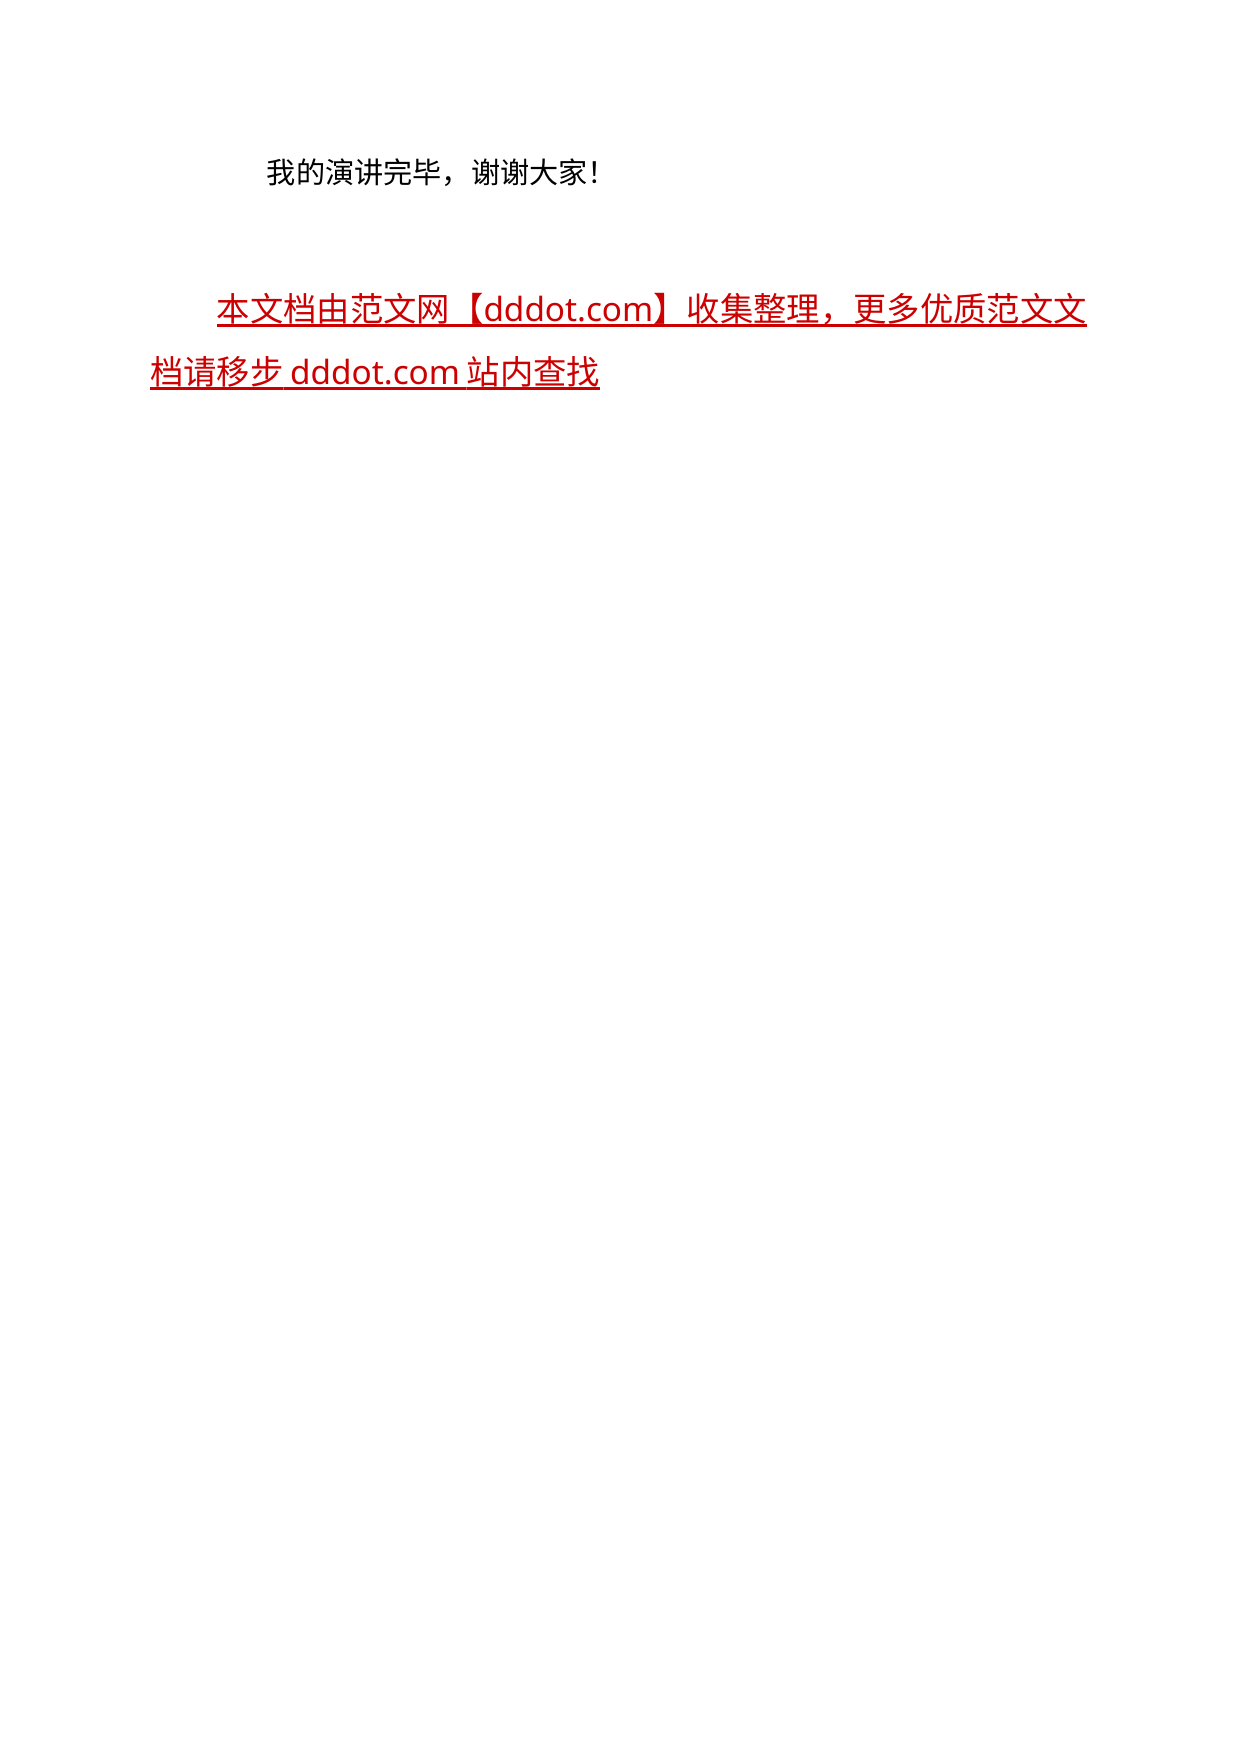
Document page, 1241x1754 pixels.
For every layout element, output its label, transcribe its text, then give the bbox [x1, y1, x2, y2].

text 我的演讲完毕，谢谢大家！ [150, 150, 1090, 192]
text 本文档由范文网【dddot.com】收集整理，更多优质范文文档请移步dddot.com站内查找 [150, 283, 1090, 394]
